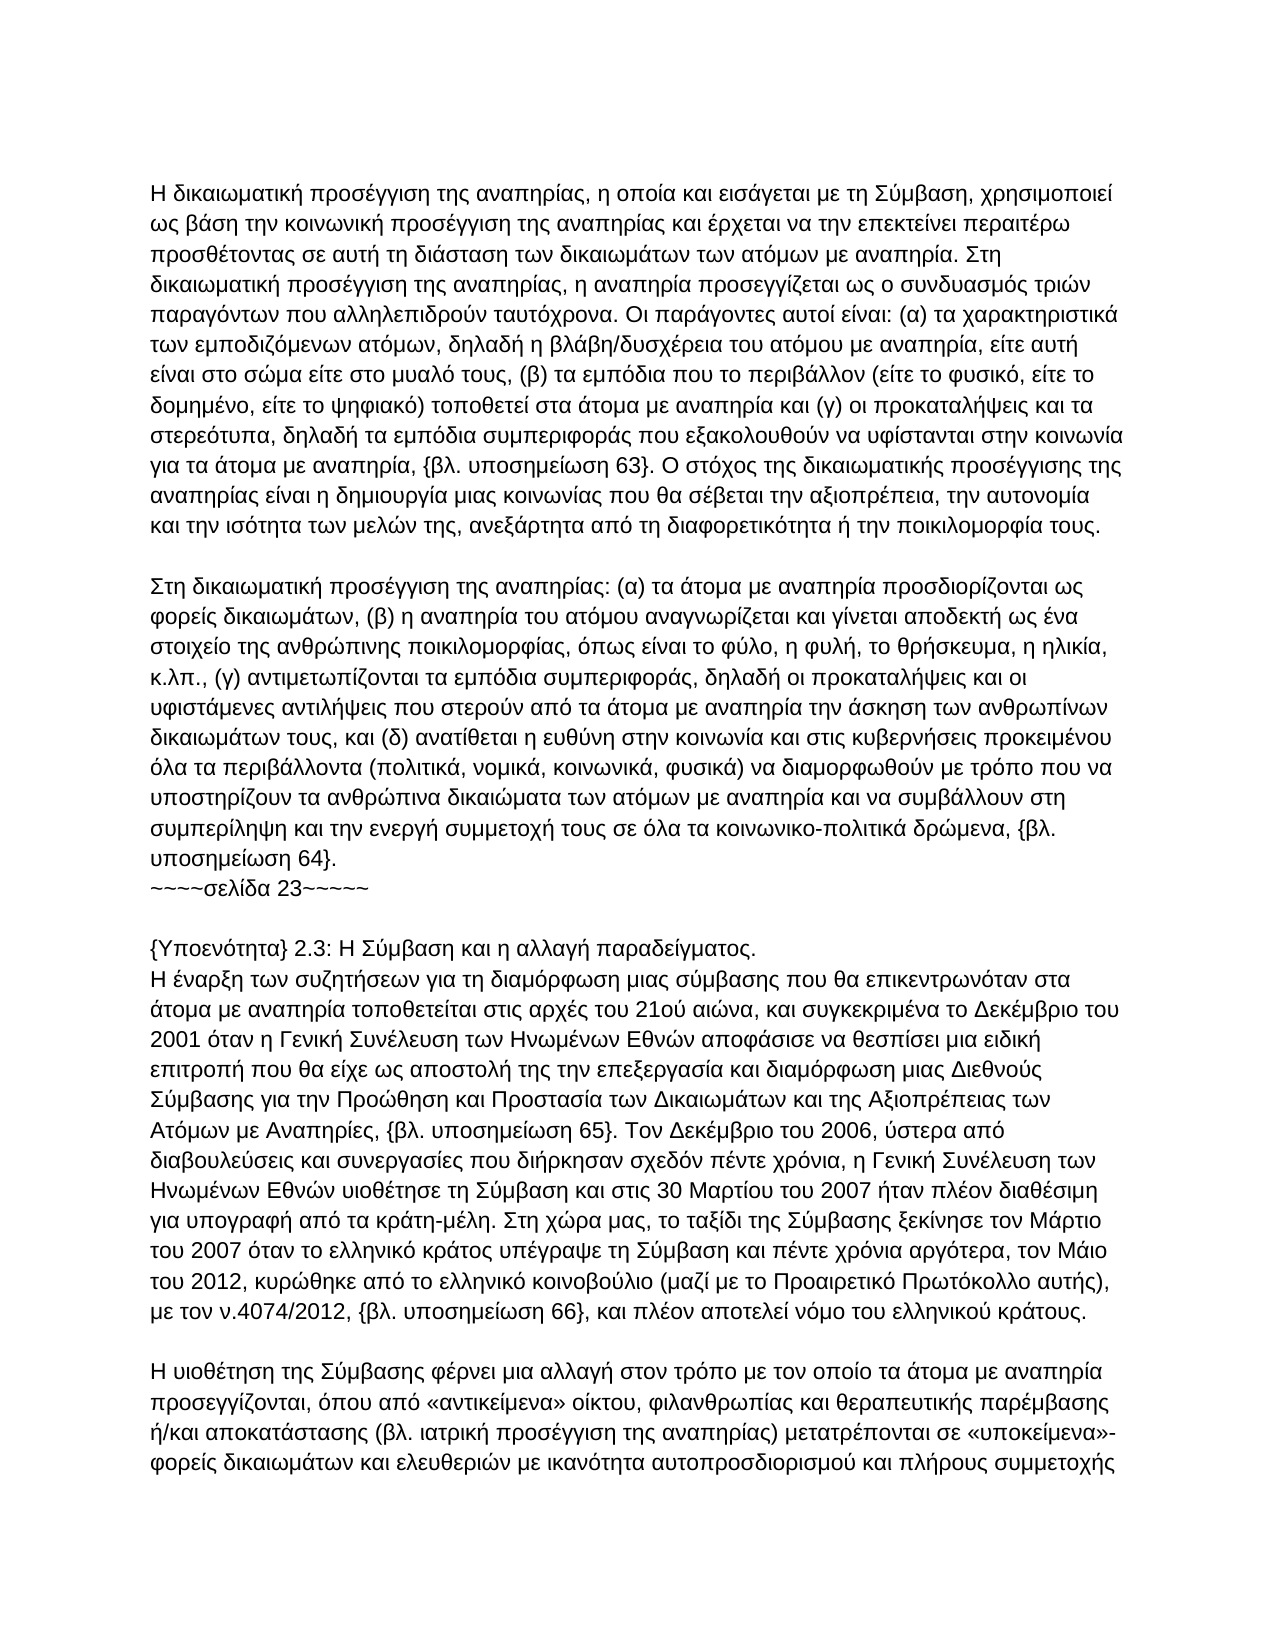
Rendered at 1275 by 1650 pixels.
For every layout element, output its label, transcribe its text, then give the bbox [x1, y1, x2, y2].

text Η έναρξη των συζητήσεων για τη διαμόρφωση μιας σύμβασης που θα επικεντρωνόταν στα άτομα με αναπηρία τοποθετείται στις αρχές του 21ού αιώνα, και συγκεκριμένα το Δεκέμβριο του 2001 όταν η Γενική Συνέλευση των Ηνωμένων Εθνών αποφάσισε να θεσπίσει μια ειδική επιτροπή που θα είχε ως αποστολή της την επεξεργασία και διαμόρφωση μιας Διεθνούς Σύμβασης για την Προώθηση και Προστασία των Δικαιωμάτων και της Αξιοπρέπειας των Ατόμων με Αναπηρίες, {βλ. υποσημείωση 65}. Τον Δεκέμβριο του 2006, ύστερα από διαβουλεύσεις και συνεργασίες που διήρκησαν σχεδόν πέντε χρόνια, η Γενική Συνέλευση των Ηνωμένων Εθνών υιοθέτησε τη Σύμβαση και στις 30 Μαρτίου του 2007 ήταν πλέον διαθέσιμη για υπογραφή από τα κράτη-μέλη. Στη χώρα μας, το ταξίδι της Σύμβασης ξεκίνησε τον Μάρτιο του 2007 όταν το ελληνικό κράτος υπέγραψε τη Σύμβαση και πέντε χρόνια αργότερα, τον Μάιο του 2012, κυρώθηκε από το ελληνικό κοινοβούλιο (μαζί με το Προαιρετικό Πρωτόκολλο αυτής), με τον ν.4074/2012, {βλ. υποσημείωση 66}, και πλέον αποτελεί νόμο του ελληνικού κράτους. [150, 966, 1125, 1324]
text ~~~~σελίδα 23~~~~~ [150, 875, 1125, 901]
text {Υποενότητα} 2.3: Η Σύμβαση και η αλλαγή παραδείγματος. [150, 935, 1125, 962]
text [150, 1358, 1125, 1475]
text Η δικαιωματική προσέγγιση της αναπηρίας, η οποία και εισάγεται με τη Σύμβαση, χρησιμοποιεί ως βάση την κοινωνική προσέγγιση της αναπηρίας και έρχεται να την επεκτείνει περαιτέρω προσθέτοντας σε αυτή τη διάσταση των δικαιωμάτων των ατόμων με αναπηρία. Στη δικαιωματική προσέγγιση της αναπηρίας, η αναπηρία προσεγγίζεται ως ο συνδυασμός τριών παραγόντων που αλληλεπιδρούν ταυτόχρονα. Οι παράγοντες αυτοί είναι: (α) τα χαρακτηριστικά των εμποδιζόμενων ατόμων, δηλαδή η βλάβη/δυσχέρεια του ατόμου με αναπηρία, είτε αυτή είναι στο σώμα είτε στο μυαλό τους, (β) τα εμπόδια που το περιβάλλον (είτε το φυσικό, είτε το δομημένο, είτε το ψηφιακό) τοποθετεί στα άτομα με αναπηρία και (γ) οι προκαταλήψεις και τα στερεότυπα, δηλαδή τα εμπόδια συμπεριφοράς που εξακολουθούν να υφίστανται στην κοινωνία για τα άτομα με αναπηρία, {βλ. υποσημείωση 63}. Ο στόχος της δικαιωματικής προσέγγισης της αναπηρίας είναι η δημιουργία μιας κοινωνίας που θα σέβεται την αξιοπρέπεια, την αυτονομία και την ισότητα των μελών της, ανεξάρτητα από τη διαφορετικότητα ή την ποικιλομορφία τους. [150, 180, 1125, 539]
text Στη δικαιωματική προσέγγιση της αναπηρίας: (α) τα άτομα με αναπηρία προσδιορίζονται ως φορείς δικαιωμάτων, (β) η αναπηρία του ατόμου αναγνωρίζεται και γίνεται αποδεκτή ως ένα στοιχείο της ανθρώπινης ποικιλομορφίας, όπως είναι το φύλο, η φυλή, το θρήσκευμα, η ηλικία, κ.λπ., (γ) αντιμετωπίζονται τα εμπόδια συμπεριφοράς, δηλαδή οι προκαταλήψεις και οι υφιστάμενες αντιλήψεις που στερούν από τα άτομα με αναπηρία την άσκηση των ανθρωπίνων δικαιωμάτων τους, και (δ) ανατίθεται η ευθύνη στην κοινωνία και στις κυβερνήσεις προκειμένου όλα τα περιβάλλοντα (πολιτικά, νομικά, κοινωνικά, φυσικά) να διαμορφωθούν με τρόπο που να υποστηρίζουν τα ανθρώπινα δικαιώματα των ατόμων με αναπηρία και να συμβάλλουν στη συμπερίληψη και την ενεργή συμμετοχή τους σε όλα τα κοινωνικο-πολιτικά δρώμενα, {βλ. υποσημείωση 64}. [150, 573, 1125, 871]
